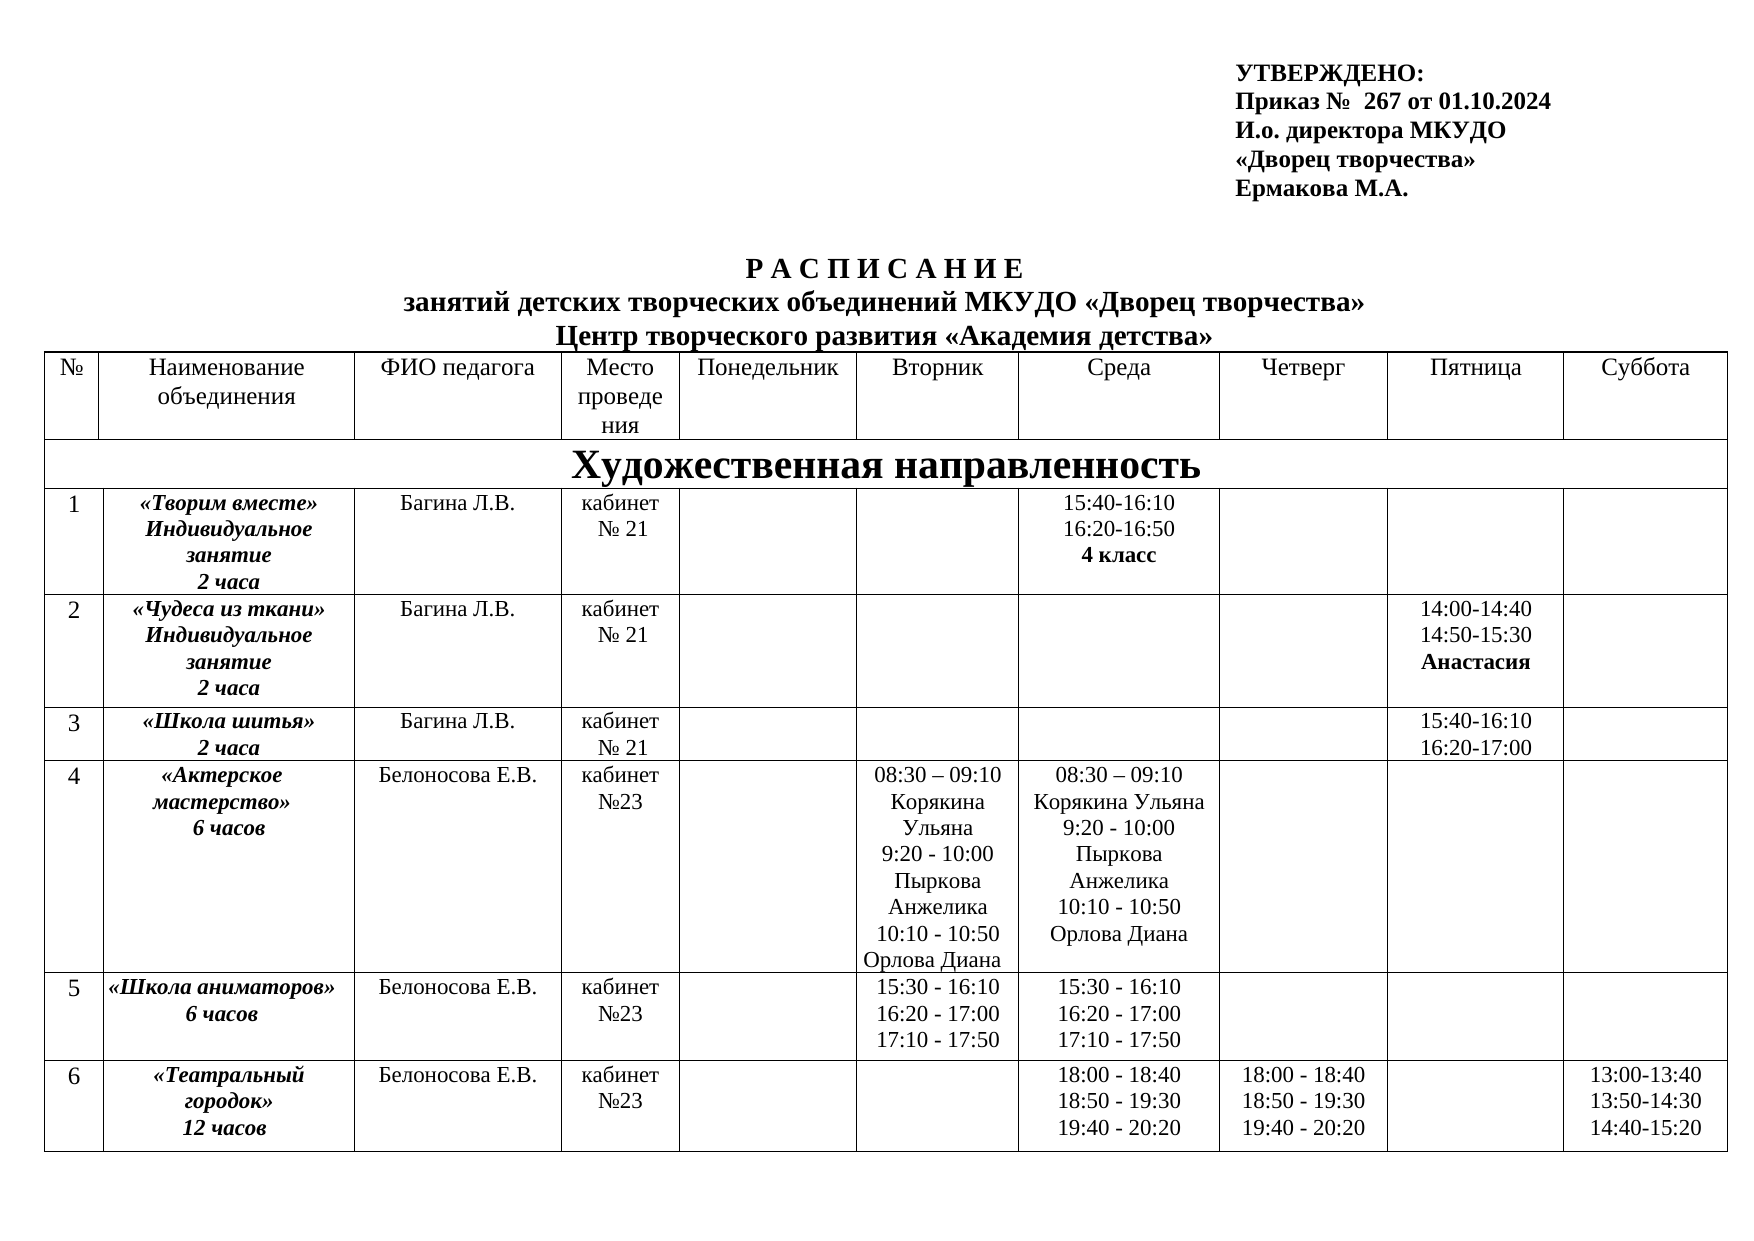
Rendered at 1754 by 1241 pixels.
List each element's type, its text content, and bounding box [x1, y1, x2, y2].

table_cell [1564, 708, 1727, 760]
table_cell Багина Л.В. [355, 708, 561, 760]
table_cell [1388, 761, 1563, 972]
table_header Пятница [1388, 353, 1563, 439]
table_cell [1019, 1061, 1219, 1151]
table_cell 1 [45, 489, 103, 594]
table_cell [1564, 1061, 1727, 1151]
table_cell «Актерское мастерство» 6 часов [104, 761, 354, 972]
table_cell [1564, 489, 1727, 594]
table_header Суббота [1564, 353, 1727, 439]
table_cell Белоносова Е.В. [355, 973, 561, 1060]
table_header Наименование объединения [99, 353, 354, 439]
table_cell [104, 1061, 354, 1151]
text Центр творческого развития «Академия детства» [118, 318, 1651, 351]
table_cell 08:30 – 09:10 Корякина Ульяна 9:20 - 10:00 Пыркова Анжелика 10:10 - 10:50 Орлова Диана [1019, 761, 1219, 972]
table_cell кабинет №23 [562, 761, 679, 972]
table_header Вторник [857, 353, 1018, 439]
table_cell 08:30 – 09:10 Корякина Ульяна 9:20 - 10:00 Пыркова Анжелика 10:10 - 10:50 Орлова Диана [857, 761, 1018, 972]
table_cell [680, 1061, 856, 1151]
table_cell [1220, 761, 1387, 972]
table_cell 14:00-14:40 14:50-15:30 Анастасия [1388, 595, 1563, 707]
table_cell [1388, 973, 1563, 1060]
table_cell [680, 595, 856, 707]
table_cell кабинет № 21 [562, 489, 679, 594]
table_cell 15:30 - 16:10 16:20 - 17:00 17:10 - 17:50 [1019, 973, 1219, 1060]
table_cell [1019, 595, 1219, 707]
text занятий детских творческих объединений МКУДО «Дворец творчества» [118, 284, 1651, 318]
table_cell [1220, 973, 1387, 1060]
table_cell 15:40-16:10 16:20-16:50 4 класс [1019, 489, 1219, 594]
table_cell кабинет №23 [562, 973, 679, 1060]
table_cell [1564, 761, 1727, 972]
table_cell [1220, 595, 1387, 707]
table_cell [1019, 708, 1219, 760]
table_header Четверг [1220, 353, 1387, 439]
table_header Понедельник [680, 353, 856, 439]
table_header УТВЕРЖДЕНО: Приказ № 267 от 01.10.2024 И.о. директора МКУДО «Дворец творчества» Ермакова М.А. [1224, 58, 1632, 229]
table_cell 5 [45, 973, 103, 1060]
table_header Место проведения [562, 353, 679, 439]
table_cell 15:30 - 16:10 16:20 - 17:00 17:10 - 17:50 [857, 973, 1018, 1060]
table_cell 4 [45, 761, 103, 972]
table_cell кабинет № 21 [562, 595, 679, 707]
table_cell 6 [45, 1061, 103, 1151]
table_cell [857, 489, 1018, 594]
table_cell Художественная направленность [45, 440, 1727, 488]
table_cell [680, 708, 856, 760]
table_cell Багина Л.В. [355, 489, 561, 594]
table_cell «Чудеса из ткани» Индивидуальное занятие 2 часа [104, 595, 354, 707]
table_header ФИО педагога [355, 353, 561, 439]
table_cell «Творим вместе» Индивидуальное занятие 2 часа [104, 489, 354, 594]
table_cell [857, 708, 1018, 760]
table_cell [1564, 973, 1727, 1060]
table_cell кабинет № 21 [562, 708, 679, 760]
table_cell [1220, 489, 1387, 594]
table_cell [857, 1061, 1018, 1151]
table_cell 15:40-16:10 16:20-17:00 [1388, 708, 1563, 760]
table_cell [857, 595, 1018, 707]
table_cell 3 [45, 708, 103, 760]
table_header № [45, 353, 98, 439]
table_cell [1388, 1061, 1563, 1151]
table_cell Белоносова Е.В. [355, 761, 561, 972]
table_cell [1388, 489, 1563, 594]
table_cell кабинет №23 [562, 1061, 679, 1151]
table_cell Белоносова Е.В. [355, 1061, 561, 1151]
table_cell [1220, 1061, 1387, 1151]
table_cell [680, 761, 856, 972]
table_cell [680, 489, 856, 594]
table_header Среда [1019, 353, 1219, 439]
table_cell «Школа шитья» 2 часа [104, 708, 354, 760]
table_cell «Школа аниматоров» 6 часов [104, 973, 354, 1060]
table_cell [1220, 708, 1387, 760]
table_cell [1564, 595, 1727, 707]
table_cell 2 [45, 595, 103, 707]
text Р А С П И С А Н И Е [118, 251, 1651, 284]
table_cell Багина Л.В. [355, 595, 561, 707]
table_cell [680, 973, 856, 1060]
